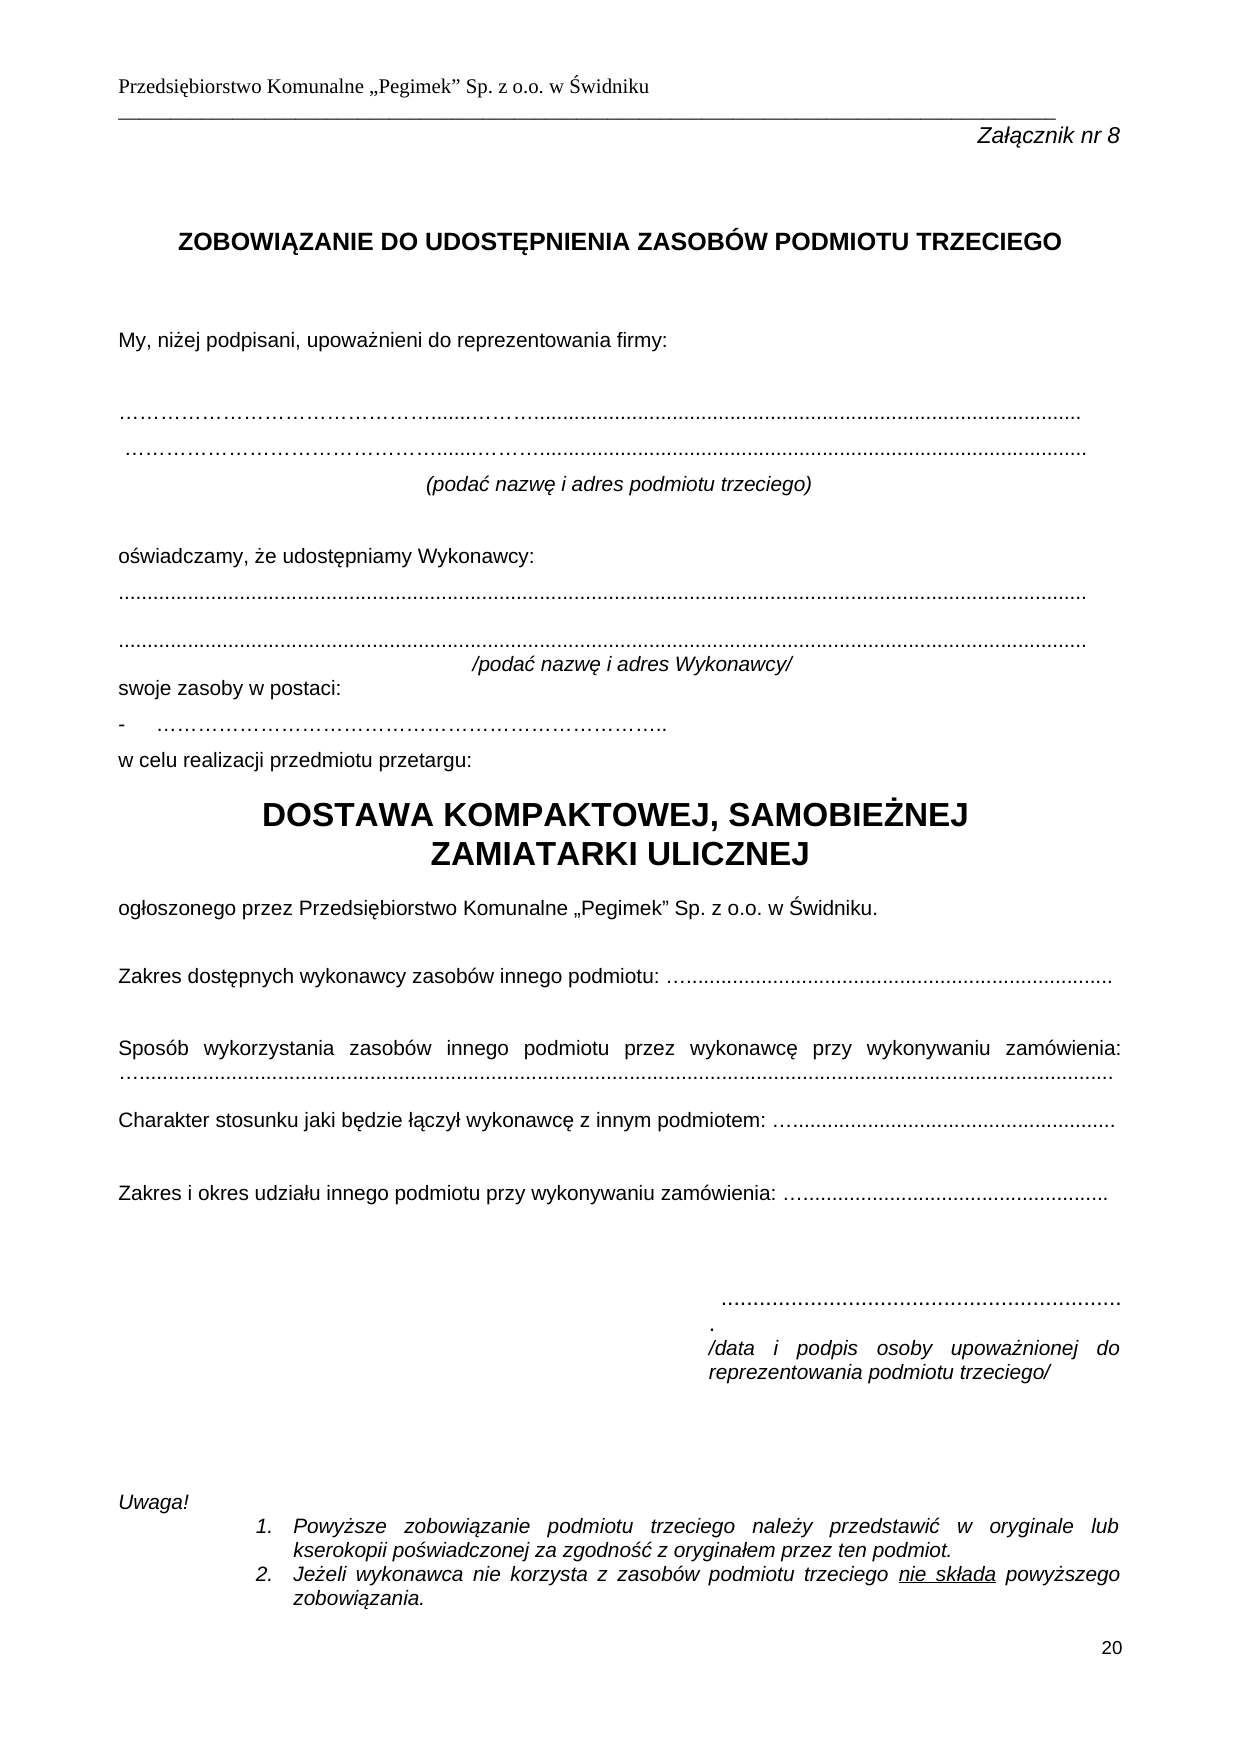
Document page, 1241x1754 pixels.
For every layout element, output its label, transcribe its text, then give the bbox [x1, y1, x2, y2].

text Zakres i okres udziału innego podmiotu przy wykonywaniu zamówienia: …..................................................... [118, 1181, 1122, 1204]
text ……………………………………….......………............................................................................................... [118, 400, 1122, 424]
text /podać nazwę i adres Wykonawcy/ [413, 652, 1122, 676]
text Dostawa KOMPAKTOWEJ, SAMOBIEŻNEJ ZAMIATARKI ULICZNEJ [118, 795, 1122, 872]
text swoje zasoby w postaci: [118, 676, 1122, 699]
text oświadczamy, że udostępniamy Wykonawcy: [118, 544, 1122, 568]
list ogłoszonego przez Przedsiębiorstwo Komunalne „Pegimek” Sp. z o.o. w Świdniku. [118, 896, 1122, 920]
list ……………………………………………………………….. [118, 711, 1122, 735]
text Charakter stosunku jaki będzie łączył wykonawcę z innym podmiotem: …........................................................ [118, 1108, 1122, 1132]
title Jeżeli wykonawca nie korzysta z zasobów podmiotu trzeciego nie składa powyższego zobowiązania. [256, 1561, 1122, 1609]
text ........................................................................................................................................................................ [118, 628, 1122, 652]
list w celu realizacji przedmiotu przetargu: [118, 747, 1122, 771]
title Powyższe zobowiązanie podmiotu trzeciego należy przedstawić w oryginale lub kserokopii poświadczonej za zgodność z oryginałem przez ten podmiot. [256, 1513, 1122, 1561]
text Zakres dostępnych wykonawcy zasobów innego podmiotu: ….......................................................................... [118, 964, 1122, 988]
title Uwaga! [118, 1489, 1122, 1513]
text ……………………………………….......………............................................................................................... [118, 436, 1122, 460]
text (podać nazwę i adres podmiotu trzeciego) [118, 472, 1122, 496]
text Sposób wykorzystania zasobów innego podmiotu przez wykonawcę przy wykonywaniu zamówienia: …......................................................................................................................................................................... [118, 1036, 1122, 1084]
text My, niżej podpisani, upoważnieni do reprezentowania firmy: [118, 328, 1122, 352]
text ........................................................................................................................................................................ [118, 580, 1122, 604]
subtitle ZOBOWIĄZANIE DO UDOSTĘPNIENIA ZASOBÓW PODMIOTU TRZECIEGO [118, 227, 1122, 256]
text ................................................................ [709, 1283, 1122, 1336]
text /data i podpis osoby upoważnionej do reprezentowania podmiotu trzeciego/ [709, 1336, 1122, 1384]
text Załącznik nr 8 [118, 122, 1122, 148]
